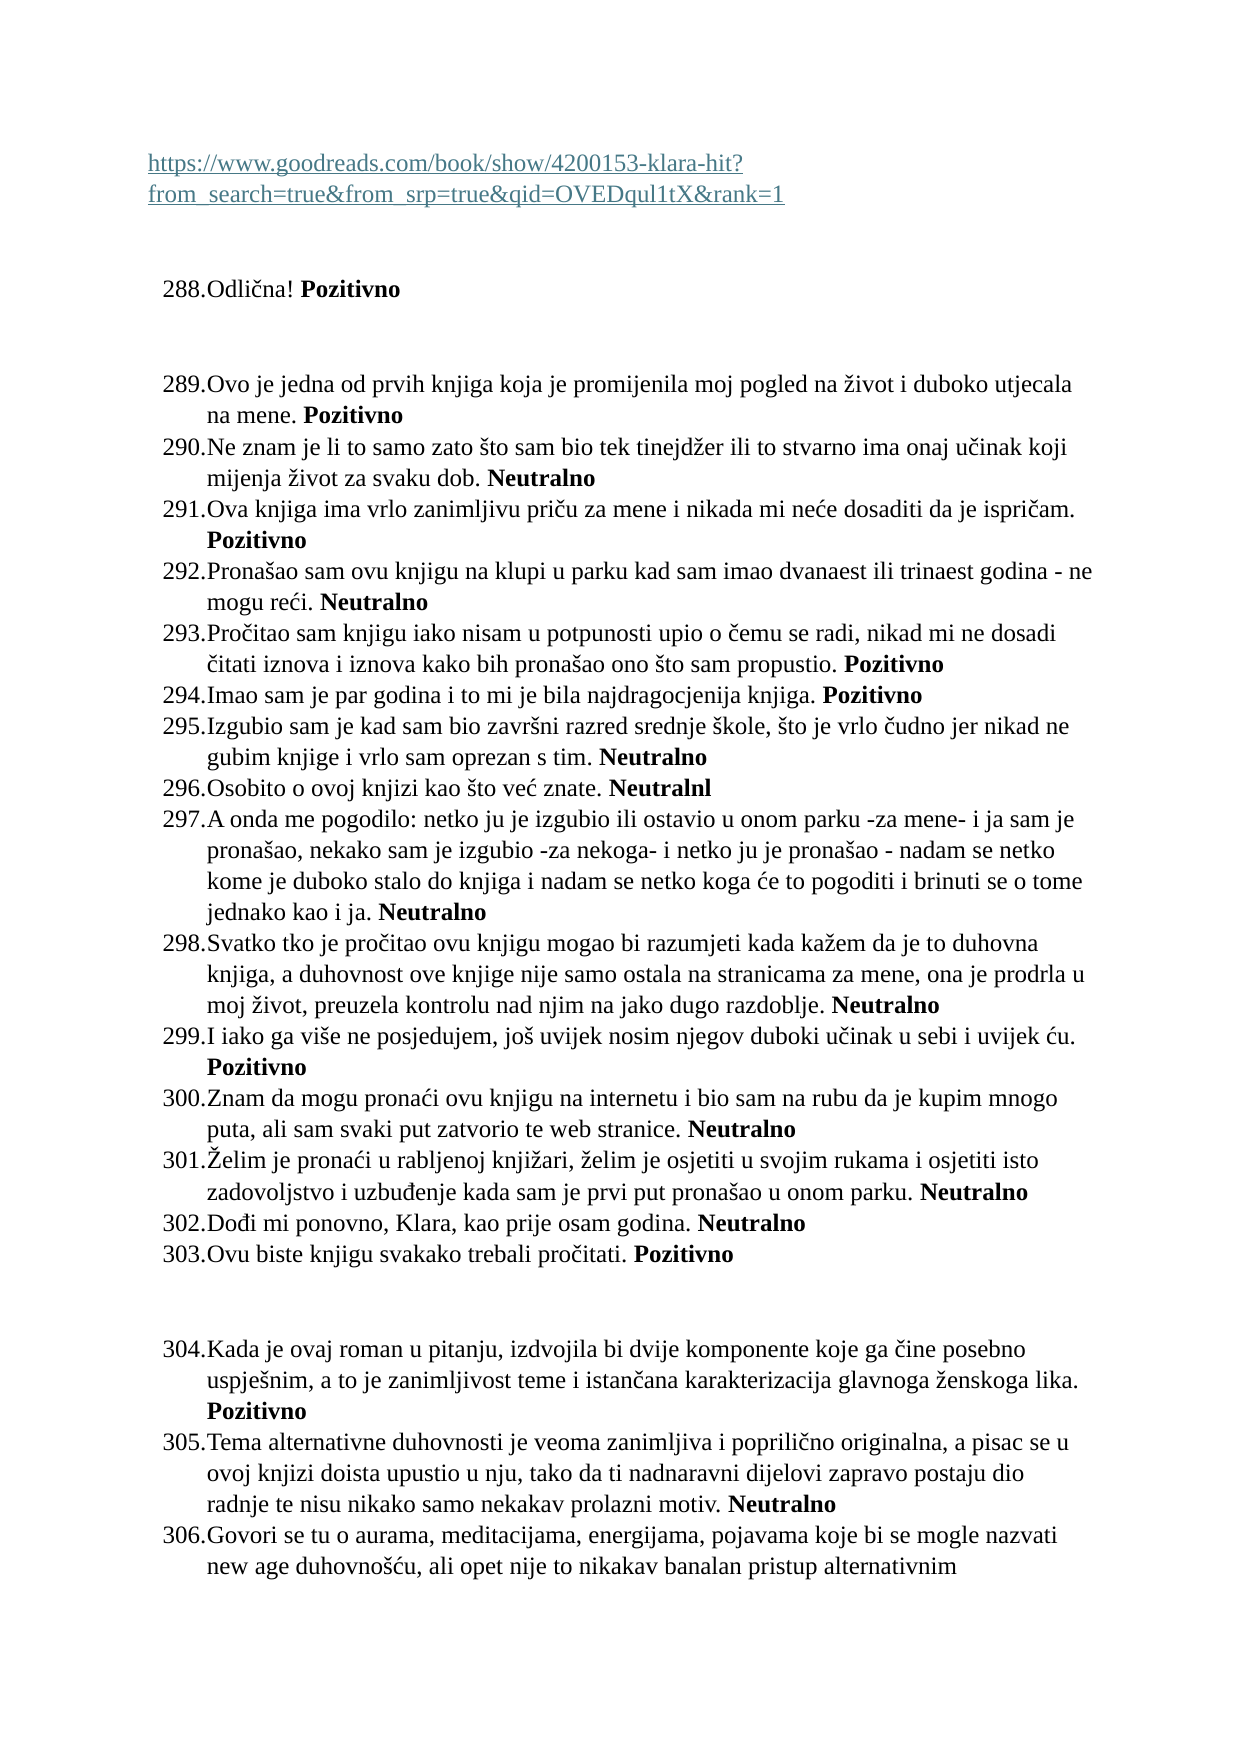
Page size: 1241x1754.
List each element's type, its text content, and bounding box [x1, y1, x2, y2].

list A onda me pogodilo: netko ju je izgubio ili ostavio u onom parku -za mene- i ja sam je pronašao, nekako sam je izgubio -za nekoga- i netko ju je pronašao - nadam se netko kome je duboko stalo do knjiga i nadam se netko koga će to pogoditi i brinuti se o tome jednako kao i ja. Neutralno [162, 804, 1093, 926]
list Ovo je jedna od prvih knjiga koja je promijenila moj pogled na život i duboko utjecala na mene. Pozitivno [162, 369, 1093, 429]
list Ovu biste knjigu svakako trebali pročitati. Pozitivno [162, 1239, 1093, 1267]
list Izgubio sam je kad sam bio završni razred srednje škole, što je vrlo čudno jer nikad ne gubim knjige i vrlo sam oprezan s tim. Neutralno [162, 711, 1093, 771]
list Odlična! Pozitivno [162, 274, 1093, 303]
list Imao sam je par godina i to mi je bila najdragocjenija knjiga. Pozitivno [162, 680, 1093, 709]
list Znam da mogu pronaći ovu knjigu na internetu i bio sam na rubu da je kupim mnogo puta, ali sam svaki put zatvorio te web stranice. Neutralno [162, 1083, 1093, 1143]
list Ova knjiga ima vrlo zanimljivu priču za mene i nikada mi neće dosaditi da je ispričam. Pozitivno [162, 494, 1093, 553]
list Osobito o ovoj knjizi kao što već znate. Neutralnl [162, 773, 1093, 802]
list Kada je ovaj roman u pitanju, izdvojila bi dvije komponente koje ga čine posebno uspješnim, a to je zanimljivost teme i istančana karakterizacija glavnoga ženskoga lika. Pozitivno [162, 1334, 1093, 1425]
list Ne znam je li to samo zato što sam bio tek tinejdžer ili to stvarno ima onaj učinak koji mijenja život za svaku dob. Neutralno [162, 432, 1093, 491]
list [162, 1520, 1093, 1580]
list Tema alternativne duhovnosti je veoma zanimljiva i poprilično originalna, a pisac se u ovoj knjizi doista upustio u nju, tako da ti nadnaravni dijelovi zapravo postaju dio radnje te nisu nikako samo nekakav prolazni motiv. Neutralno [162, 1427, 1093, 1518]
list I iako ga više ne posjedujem, još uvijek nosim njegov duboki učinak u sebi i uvijek ću. Pozitivno [162, 1021, 1093, 1081]
list Želim je pronaći u rabljenoj knjižari, želim je osjetiti u svojim rukama i osjetiti isto zadovoljstvo i uzbuđenje kada sam je prvi put pronašao u onom parku. Neutralno [162, 1146, 1093, 1205]
list Dođi mi ponovno, Klara, kao prije osam godina. Neutralno [162, 1208, 1093, 1236]
list Pročitao sam knjigu iako nisam u potpunosti upio o čemu se radi, nikad mi ne dosadi čitati iznova i iznova kako bih pronašao ono što sam propustio. Pozitivno [162, 618, 1093, 678]
list Pronašao sam ovu knjigu na klupi u parku kad sam imao dvanaest ili trinaest godina - ne mogu reći. Neutralno [162, 556, 1093, 616]
text https://www.goodreads.com/book/show/4200153-klara-hit?from_search=true&from_srp=true&qid=OVEDqul1tX&rank=1 [148, 148, 1093, 207]
list Svatko tko je pročitao ovu knjigu mogao bi razumjeti kada kažem da je to duhovna knjiga, a duhovnost ove knjige nije samo ostala na stranicama za mene, ona je prodrla u moj život, preuzela kontrolu nad njim na jako dugo razdoblje. Neutralno [162, 928, 1093, 1019]
